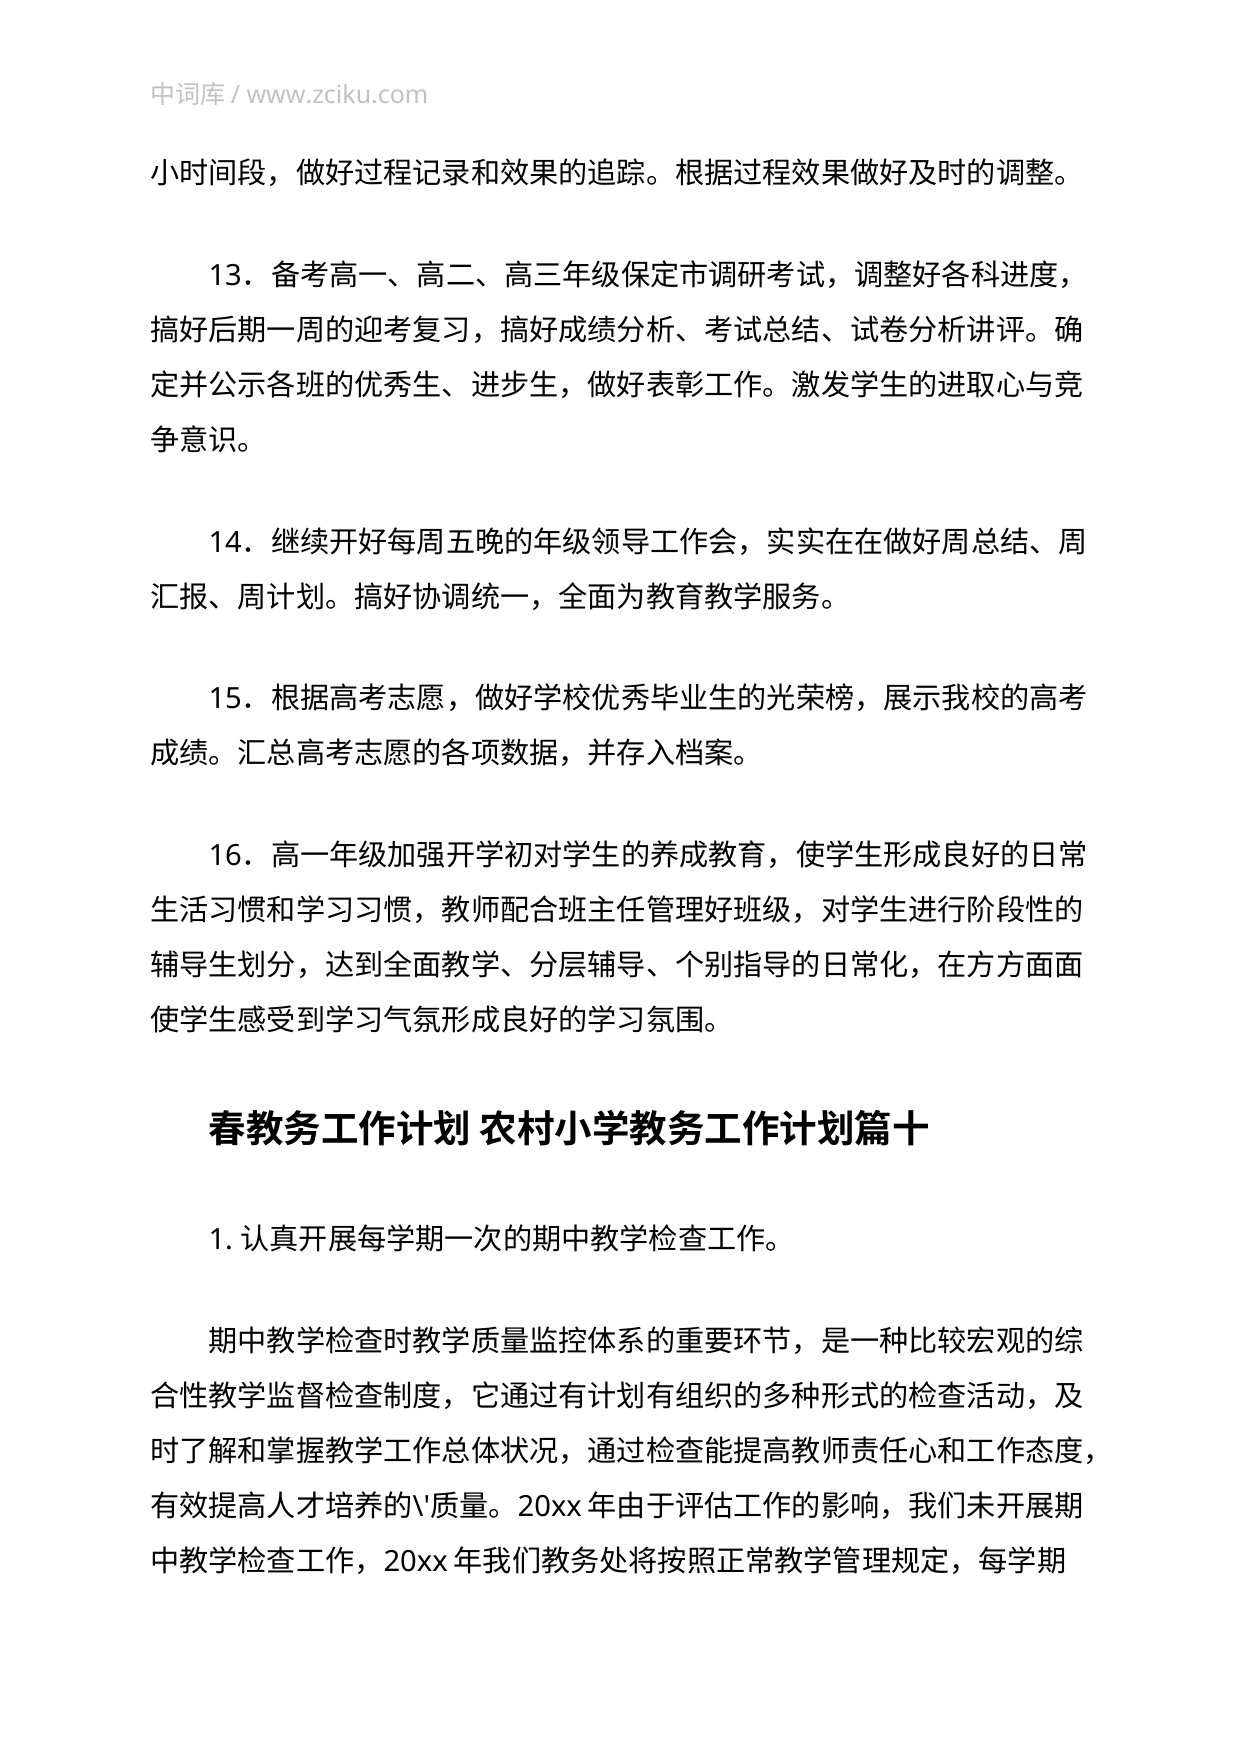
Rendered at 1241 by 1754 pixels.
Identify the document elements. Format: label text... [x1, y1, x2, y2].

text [150, 1318, 1090, 1580]
text 14．继续开好每周五晚的年级领导工作会，实实在在做好周总结、周汇报、周计划。搞好协调统一，全面为教育教学服务。 [150, 518, 1090, 616]
text 13．备考高一、高二、高三年级保定市调研考试，调整好各科进度，搞好后期一周的迎考复习，搞好成绩分析、考试总结、试卷分析讲评。确定并公示各班的优秀生、进步生，做好表彰工作。激发学生的进取心与竞争意识。 [150, 252, 1090, 459]
text 15．根据高考志愿，做好学校优秀毕业生的光荣榜，展示我校的高考成绩。汇总高考志愿的各项数据，并存入档案。 [150, 675, 1090, 772]
text 1. 认真开展每学期一次的期中教学检查工作。 [150, 1216, 1090, 1258]
text 16．高一年级加强开学初对学生的养成教育，使学生形成良好的日常生活习惯和学习习惯，教师配合班主任管理好班级，对学生进行阶段性的辅导生划分，达到全面教学、分层辅导、个别指导的日常化，在方方面面使学生感受到学习气氛形成良好的学习氛围。 [150, 832, 1090, 1039]
text 春教务工作计划 农村小学教务工作计划篇十 [150, 1098, 1090, 1153]
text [150, 150, 1090, 192]
